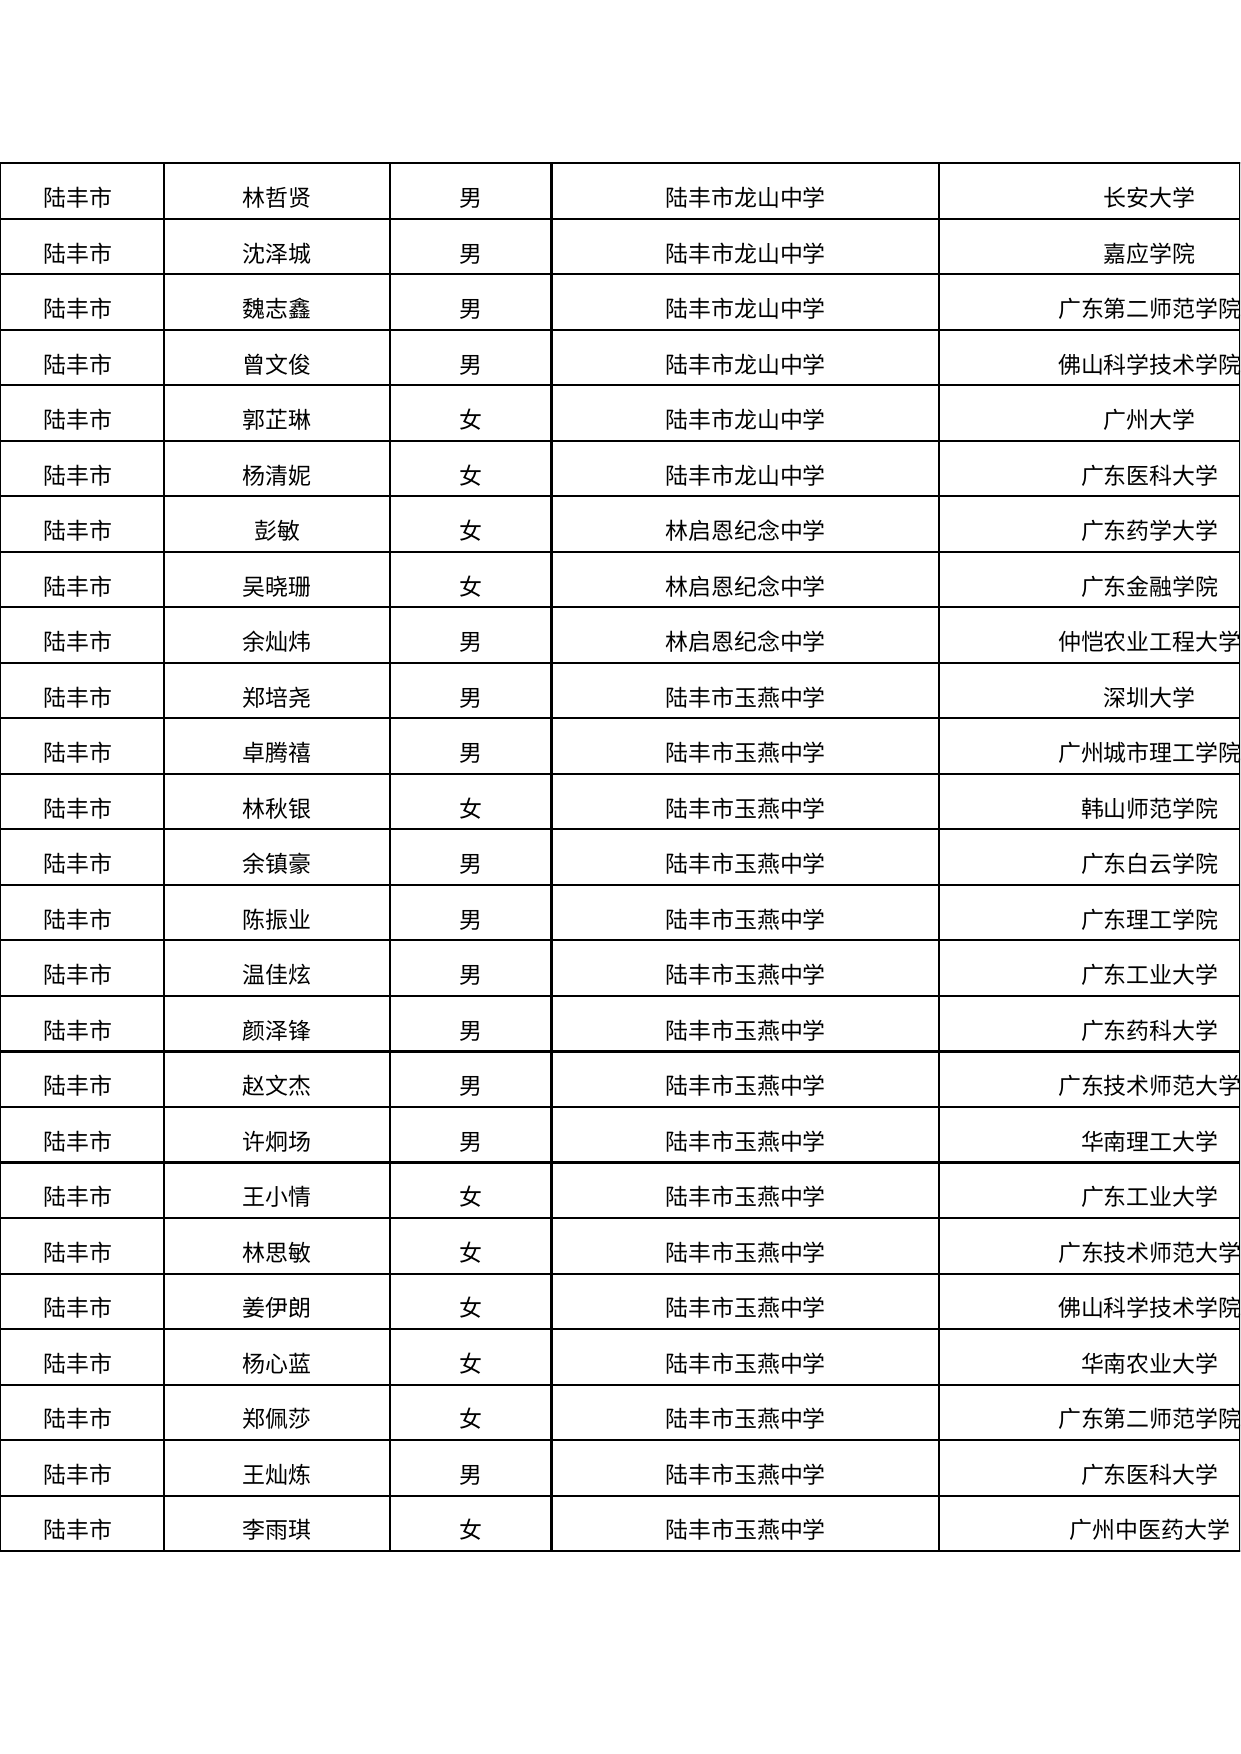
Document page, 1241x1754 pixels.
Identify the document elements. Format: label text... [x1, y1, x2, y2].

table_cell 广东技术师范大学 [940, 1053, 1239, 1106]
table_cell 陆丰市 [1, 1108, 163, 1161]
table_cell 林启恩纪念中学 [553, 497, 938, 551]
table_cell 郑培尧 [165, 664, 389, 717]
table_cell 女 [391, 442, 550, 495]
table_cell 陆丰市 [1, 941, 163, 995]
table_cell 华南理工大学 [940, 1108, 1239, 1161]
table_cell 仲恺农业工程大学 [940, 608, 1239, 662]
table_cell 女 [391, 775, 550, 828]
table_cell 陆丰市 [1, 164, 163, 217]
table_cell 陆丰市 [1, 886, 163, 939]
table_cell 陆丰市玉燕中学 [553, 1108, 938, 1161]
table_cell 陆丰市 [1, 664, 163, 717]
table_cell 陆丰市玉燕中学 [553, 1219, 938, 1272]
table_cell 郑佩莎 [165, 1386, 389, 1439]
table_cell 王小情 [165, 1164, 389, 1217]
table_cell 广东白云学院 [940, 830, 1239, 884]
table_cell 男 [391, 331, 550, 384]
table_cell 女 [391, 1497, 550, 1550]
table_cell 杨清妮 [165, 442, 389, 495]
table_cell 吴晓珊 [165, 553, 389, 606]
table_cell 林启恩纪念中学 [553, 608, 938, 662]
table_cell 陆丰市 [1, 1275, 163, 1328]
table_cell 林启恩纪念中学 [553, 553, 938, 606]
table_cell 颜泽锋 [165, 997, 389, 1050]
table_cell 陆丰市玉燕中学 [553, 1275, 938, 1328]
table_cell 男 [391, 719, 550, 773]
table_cell 男 [391, 1441, 550, 1494]
table_cell 林秋银 [165, 775, 389, 828]
table_cell 陆丰市 [1, 442, 163, 495]
table_cell 女 [391, 386, 550, 439]
table_cell 沈泽城 [165, 220, 389, 273]
table_cell 华南农业大学 [940, 1330, 1239, 1383]
table_cell 陆丰市玉燕中学 [553, 1441, 938, 1494]
table_cell 韩山师范学院 [940, 775, 1239, 828]
table_cell 赵文杰 [165, 1053, 389, 1106]
table_cell 陆丰市玉燕中学 [553, 664, 938, 717]
table_cell 温佳炫 [165, 941, 389, 995]
table_cell 陆丰市玉燕中学 [553, 775, 938, 828]
table_cell 姜伊朗 [165, 1275, 389, 1328]
table_cell 男 [391, 220, 550, 273]
table_cell 陆丰市玉燕中学 [553, 719, 938, 773]
table_cell 男 [391, 830, 550, 884]
table_cell 陆丰市龙山中学 [553, 442, 938, 495]
table_cell 陆丰市龙山中学 [553, 275, 938, 328]
table_cell 陆丰市玉燕中学 [553, 1164, 938, 1217]
table_cell 陆丰市 [1, 1386, 163, 1439]
table_cell 陆丰市 [1, 553, 163, 606]
table_cell 陆丰市 [1, 830, 163, 884]
table_cell 广东技术师范大学 [940, 1219, 1239, 1272]
table_cell 佛山科学技术学院 [940, 331, 1239, 384]
table_cell 广东药科大学 [940, 997, 1239, 1050]
table_cell 陆丰市玉燕中学 [553, 830, 938, 884]
table_cell 陆丰市玉燕中学 [553, 886, 938, 939]
table_cell 女 [391, 1386, 550, 1439]
table_cell 余灿炜 [165, 608, 389, 662]
table_cell 广东工业大学 [940, 1164, 1239, 1217]
table_cell 广州城市理工学院 [940, 719, 1239, 773]
table_cell 陆丰市玉燕中学 [553, 1330, 938, 1383]
table_cell 广东第二师范学院 [940, 275, 1239, 328]
table_cell 陆丰市 [1, 497, 163, 551]
table_cell 女 [391, 1164, 550, 1217]
table_cell 女 [391, 497, 550, 551]
table_cell 广东医科大学 [940, 1441, 1239, 1494]
table_cell 杨心蓝 [165, 1330, 389, 1383]
table_cell 陈振业 [165, 886, 389, 939]
table_cell 男 [391, 997, 550, 1050]
table_cell 男 [391, 886, 550, 939]
table_cell 陆丰市 [1, 275, 163, 328]
table_cell 陆丰市 [1, 331, 163, 384]
table_cell 佛山科学技术学院 [940, 1275, 1239, 1328]
table_cell 陆丰市 [1, 997, 163, 1050]
table_cell 广东第二师范学院 [940, 1386, 1239, 1439]
table_cell 陆丰市龙山中学 [553, 164, 938, 217]
table_cell 林哲贤 [165, 164, 389, 217]
table_cell 男 [391, 664, 550, 717]
table_cell 深圳大学 [940, 664, 1239, 717]
table_cell 彭敏 [165, 497, 389, 551]
table_cell 陆丰市龙山中学 [553, 331, 938, 384]
table_cell 女 [391, 1275, 550, 1328]
table_cell 陆丰市龙山中学 [553, 386, 938, 439]
table_cell 陆丰市 [1, 1053, 163, 1106]
table_cell 郭芷琳 [165, 386, 389, 439]
table_cell 陆丰市玉燕中学 [553, 1053, 938, 1106]
table_cell 女 [391, 1330, 550, 1383]
table_cell 男 [391, 608, 550, 662]
table_cell 李雨琪 [165, 1497, 389, 1550]
table_cell 广州中医药大学 [940, 1497, 1239, 1550]
table_cell 陆丰市 [1, 719, 163, 773]
table_cell 魏志鑫 [165, 275, 389, 328]
table_cell 陆丰市玉燕中学 [553, 997, 938, 1050]
table_cell 林思敏 [165, 1219, 389, 1272]
table_cell 女 [391, 553, 550, 606]
table_cell 陆丰市 [1, 1164, 163, 1217]
table_cell 陆丰市玉燕中学 [553, 941, 938, 995]
table_cell 长安大学 [940, 164, 1239, 217]
table_cell 陆丰市玉燕中学 [553, 1497, 938, 1550]
table_cell 曾文俊 [165, 331, 389, 384]
table_cell 陆丰市龙山中学 [553, 220, 938, 273]
table_cell 陆丰市 [1, 220, 163, 273]
table_cell 广东金融学院 [940, 553, 1239, 606]
table_cell 男 [391, 164, 550, 217]
table_cell 广州大学 [940, 386, 1239, 439]
table_cell 许炯场 [165, 1108, 389, 1161]
table_cell 陆丰市 [1, 1441, 163, 1494]
table_cell 陆丰市 [1, 1330, 163, 1383]
table_cell 广东理工学院 [940, 886, 1239, 939]
table_cell 男 [391, 275, 550, 328]
table_cell 广东医科大学 [940, 442, 1239, 495]
table_cell 余镇豪 [165, 830, 389, 884]
table_cell 陆丰市玉燕中学 [553, 1386, 938, 1439]
table_cell 广东工业大学 [940, 941, 1239, 995]
table_cell 陆丰市 [1, 1497, 163, 1550]
table_cell 男 [391, 1053, 550, 1106]
table_cell 广东药学大学 [940, 497, 1239, 551]
table_cell 陆丰市 [1, 775, 163, 828]
table_cell 女 [391, 1219, 550, 1272]
table_cell 卓腾禧 [165, 719, 389, 773]
table_cell 陆丰市 [1, 386, 163, 439]
table_cell 陆丰市 [1, 1219, 163, 1272]
table_cell 嘉应学院 [940, 220, 1239, 273]
table_cell 陆丰市 [1, 608, 163, 662]
table_cell 男 [391, 1108, 550, 1161]
table_cell 男 [391, 941, 550, 995]
table_cell 王灿炼 [165, 1441, 389, 1494]
